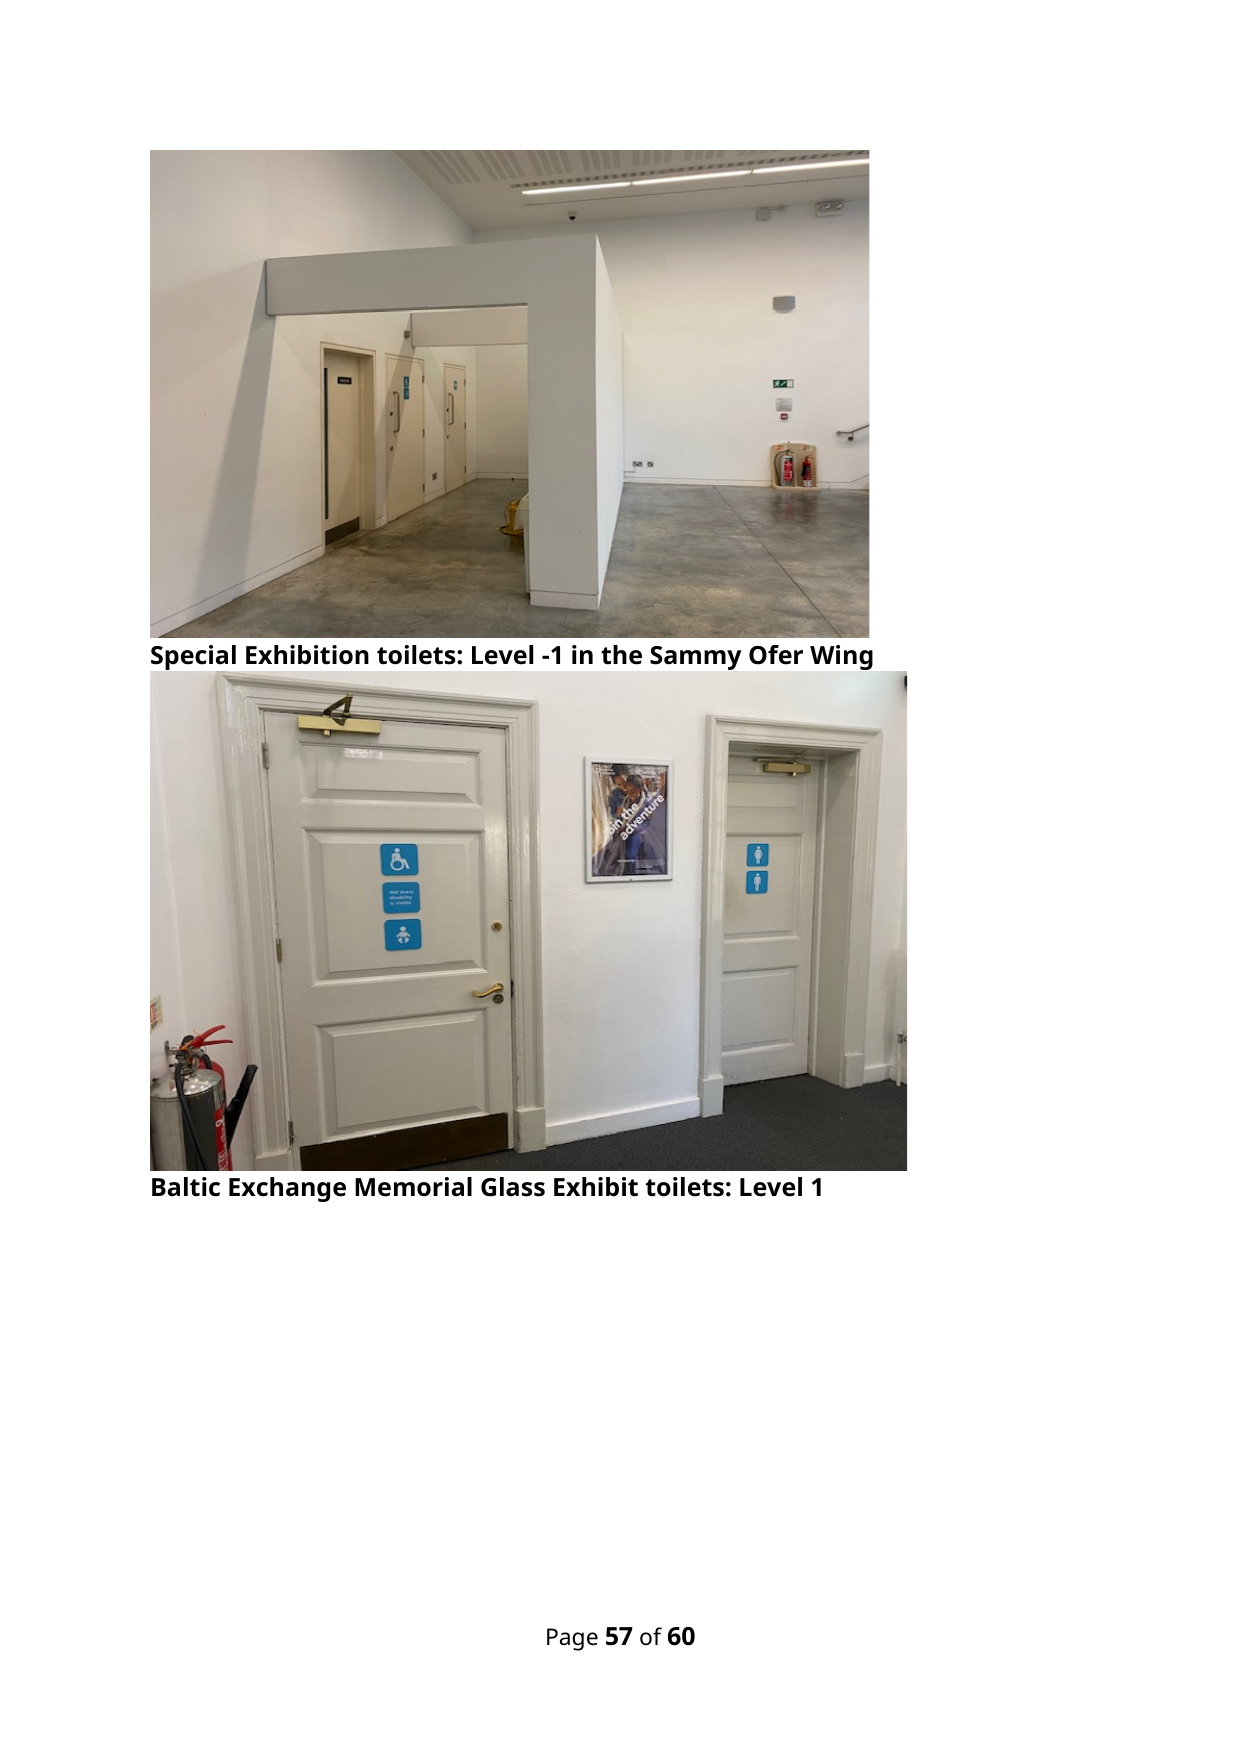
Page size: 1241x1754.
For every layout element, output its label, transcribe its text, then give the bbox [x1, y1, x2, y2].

picture [150, 671, 908, 1171]
title Baltic Exchange Memorial Glass Exhibit toilets: Level 1 [150, 1170, 1082, 1204]
picture [150, 150, 870, 638]
